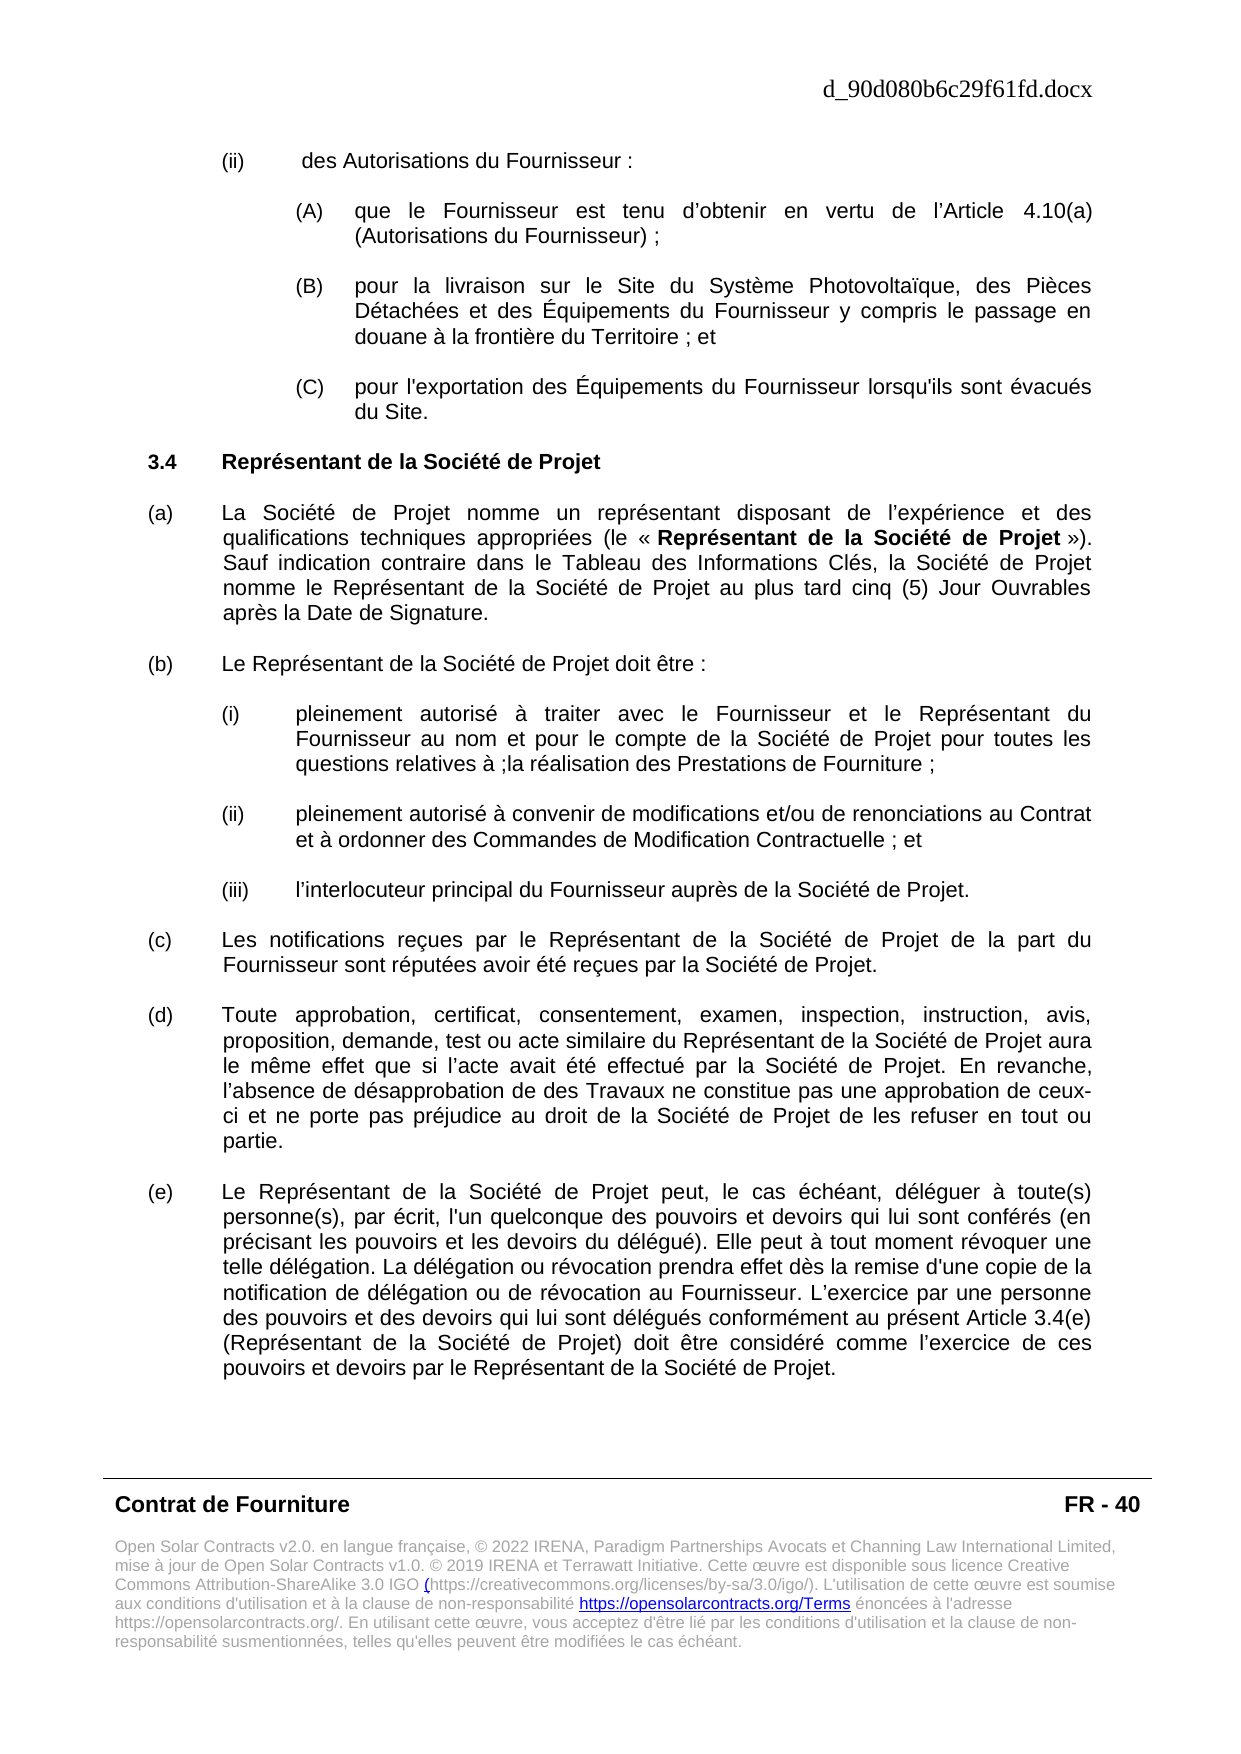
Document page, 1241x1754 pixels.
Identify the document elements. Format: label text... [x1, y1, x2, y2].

list pour l'exportation des Équipements du Fournisseur lorsqu'ils sont évacués du Site. [295, 374, 1093, 424]
list La Société de Projet nomme un représentant disposant de l’expérience et des qualifications techniques appropriées (le « Représentant de la Société de Projet »). Sauf indication contraire dans le Tableau des Informations Clés, la Société de Projet nomme le Représentant de la Société de Projet au plus tard cinq (5) Jour Ouvrables après la Date de Signature. [148, 499, 1093, 626]
list des Autorisations du Fournisseur : [221, 148, 1093, 173]
list l’interlocuteur principal du Fournisseur auprès de la Société de Projet. [221, 877, 1093, 902]
list Le Représentant de la Société de Projet peut, le cas échéant, déléguer à toute(s) personne(s), par écrit, l'un quelconque des pouvoirs et devoirs qui lui sont conférés (en précisant les pouvoirs et les devoirs du délégué). Elle peut à tout moment révoquer une telle délégation. La délégation ou révocation prendra effet dès la remise d'une copie de la notification de délégation ou de révocation au Fournisseur. L’exercice par une personne des pouvoirs et des devoirs qui lui sont délégués conformément au présent Article 3.4(e) (Représentant de la Société de Projet) doit être considéré comme l’exercice de ces pouvoirs et devoirs par le Représentant de la Société de Projet. [148, 1179, 1093, 1380]
list Toute approbation, certificat, consentement, examen, inspection, instruction, avis, proposition, demande, test ou acte similaire du Représentant de la Société de Projet aura le même effet que si l’acte avait été effectué par la Société de Projet. En revanche, l’absence de désapprobation de des Travaux ne constitue pas une approbation de ceux-ci et ne porte pas préjudice au droit de la Société de Projet de les refuser en tout ou partie. [148, 1002, 1093, 1154]
list que le Fournisseur est tenu d’obtenir en vertu de l’Article 4.10(a) (Autorisations du Fournisseur) ; [295, 198, 1093, 248]
list Les notifications reçues par le Représentant de la Société de Projet de la part du Fournisseur sont réputées avoir été reçues par la Société de Projet. [148, 927, 1093, 977]
list pleinement autorisé à traiter avec le Fournisseur et le Représentant du Fournisseur au nom et pour le compte de la Société de Projet pour toutes les questions relatives à ;la réalisation des Prestations de Fourniture ; [221, 701, 1093, 776]
list Représentant de la Société de Projet [148, 449, 1093, 474]
list Le Représentant de la Société de Projet doit être : [148, 651, 1093, 676]
list pleinement autorisé à convenir de modifications et/ou de renonciations au Contrat et à ordonner des Commandes de Modification Contractuelle ; et [221, 801, 1093, 852]
list pour la livraison sur le Site du Système Photovoltaïque, des Pièces Détachées et des Équipements du Fournisseur y compris le passage en douane à la frontière du Territoire ; et [295, 273, 1093, 349]
